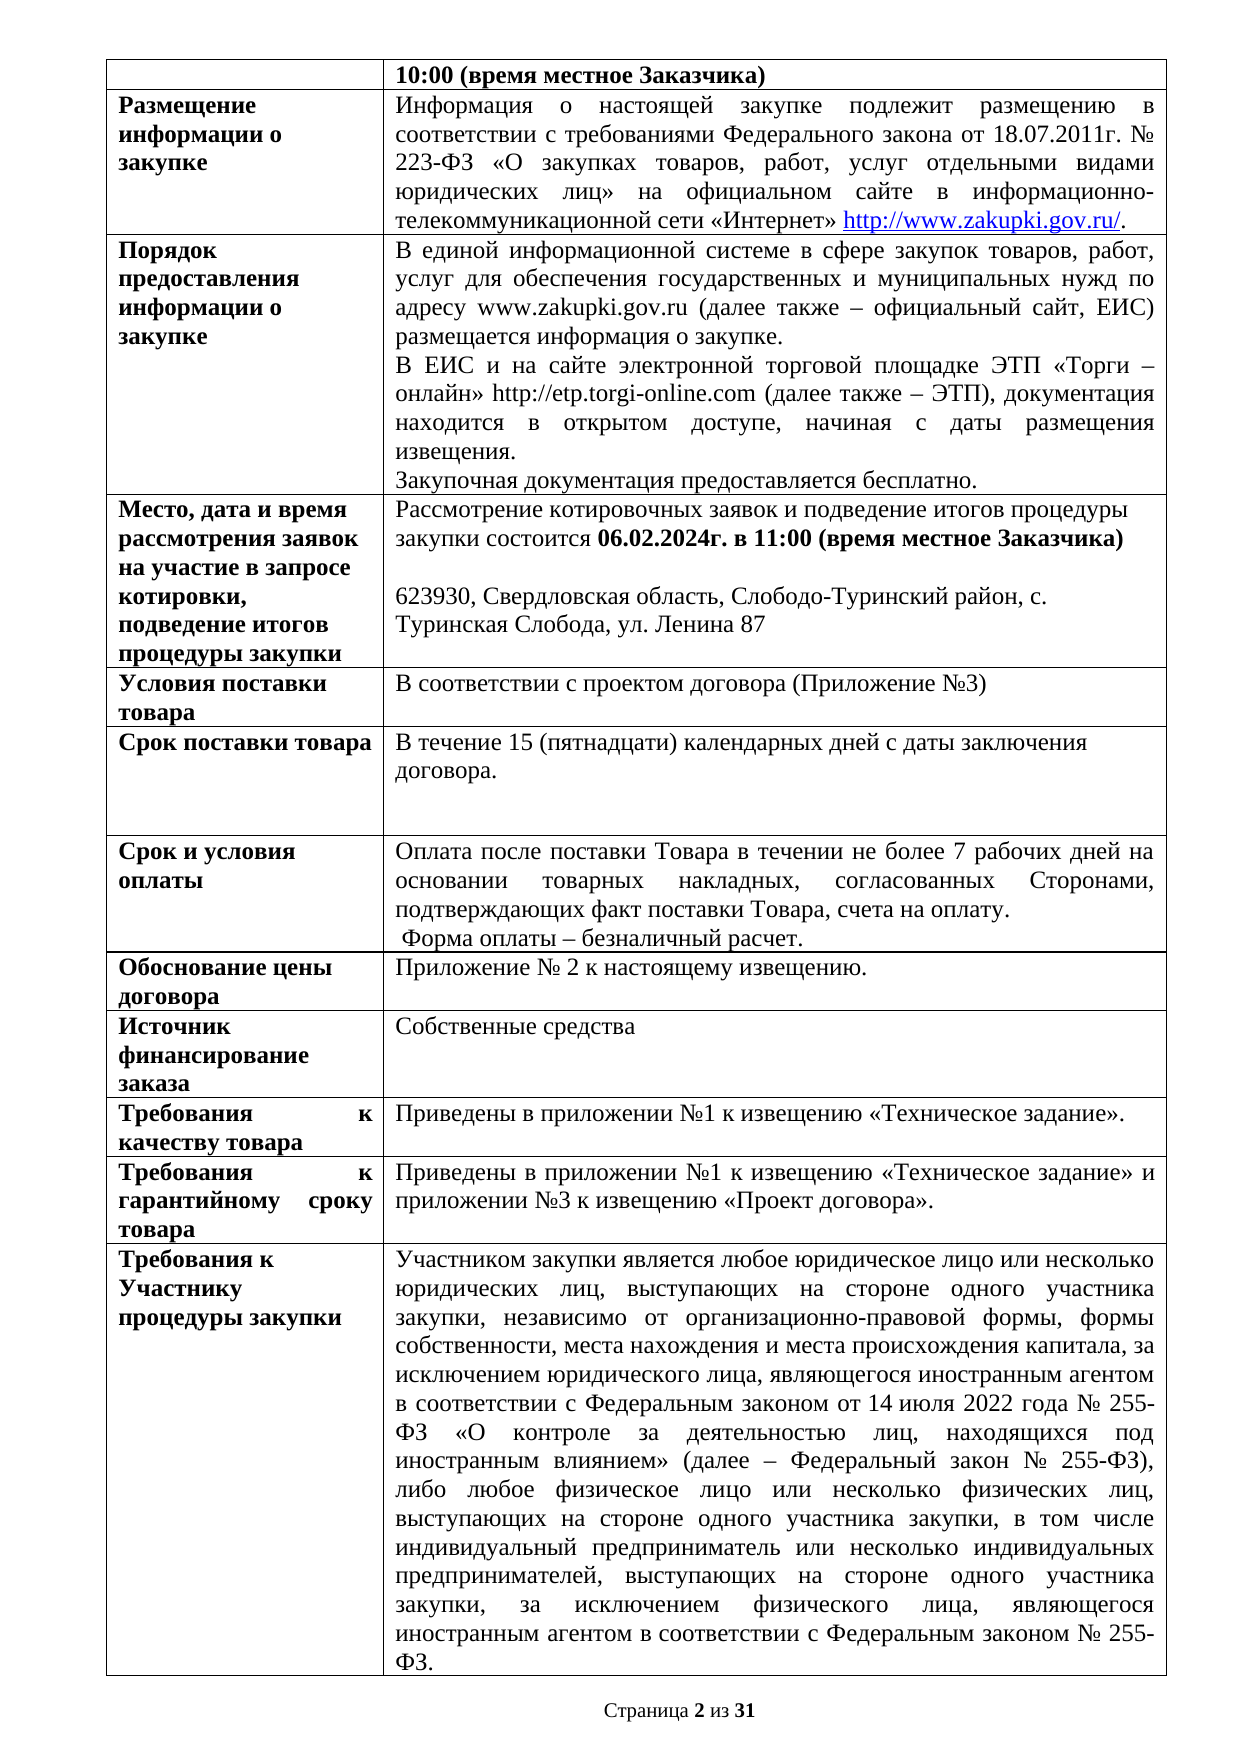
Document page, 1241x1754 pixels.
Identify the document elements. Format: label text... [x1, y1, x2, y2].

table_cell В течение 15 (пятнадцати) календарных дней с даты заключения договора. [384, 727, 1166, 835]
table_cell Обоснование цены договора [107, 953, 383, 1010]
table_cell Размещение информации о закупке [107, 90, 383, 234]
table_cell Порядок предоставления информации о закупке [107, 235, 383, 493]
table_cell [107, 1244, 383, 1675]
table_cell Источник финансирование заказа [107, 1011, 383, 1097]
table_cell Рассмотрение котировочных заявок и подведение итогов процедуры закупки состоится 06.02.2024г. в 11:00 (время местное Заказчика) 623930, Свердловская область, Слободо-Туринский район, с. Туринская Слобода, ул. Ленина 87 [384, 495, 1166, 667]
table_cell Требования к качеству товара [107, 1098, 383, 1156]
table_cell Срок и условия оплаты [107, 836, 383, 951]
table_cell Оплата после поставки Товара в течении не более 7 рабочих дней на основании товарных накладных, согласованных Сторонами, подтверждающих факт поставки Товара, счета на оплату. Форма оплаты – безналичный расчет. [384, 836, 1166, 951]
table_cell Информация о настоящей закупке подлежит размещению в соответствии с требованиями Федерального закона от 18.07.2011г. № 223-ФЗ «О закупках товаров, работ, услуг отдельными видами юридических лиц» на официальном сайте в информационно-телекоммуникационной сети «Интернет» http://www.zakupki.gov.ru/. [384, 90, 1166, 234]
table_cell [107, 60, 383, 89]
table_cell Приведены в приложении №1 к извещению «Техническое задание». [384, 1098, 1166, 1156]
table_cell Требования к гарантийному сроку товара [107, 1157, 383, 1243]
table_cell Место, дата и время рассмотрения заявок на участие в запросе котировки, подведение итогов процедуры закупки [107, 495, 383, 667]
table_cell Приложение № 2 к настоящему извещению. [384, 953, 1166, 1010]
table_cell Приведены в приложении №1 к извещению «Техническое задание» и приложении №3 к извещению «Проект договора». [384, 1157, 1166, 1243]
table_cell Срок поставки товара [107, 727, 383, 835]
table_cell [384, 1244, 1166, 1675]
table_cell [384, 60, 1166, 89]
table_cell В единой информационной системе в сфере закупок товаров, работ, услуг для обеспечения государственных и муниципальных нужд по адресу www.zakupki.gov.ru (далее также – официальный сайт, ЕИС) размещается информация о закупке. В ЕИС и на сайте электронной торговой площадке ЭТП «Торги – онлайн» http://etp.torgi-online.com (далее также – ЭТП), документация находится в открытом доступе, начиная с даты размещения извещения. Закупочная документация предоставляется бесплатно. [384, 235, 1166, 493]
table_cell Условия поставки товара [107, 668, 383, 726]
table_cell В соответствии с проектом договора (Приложение №3) [384, 668, 1166, 726]
table_cell Собственные средства [384, 1011, 1166, 1097]
